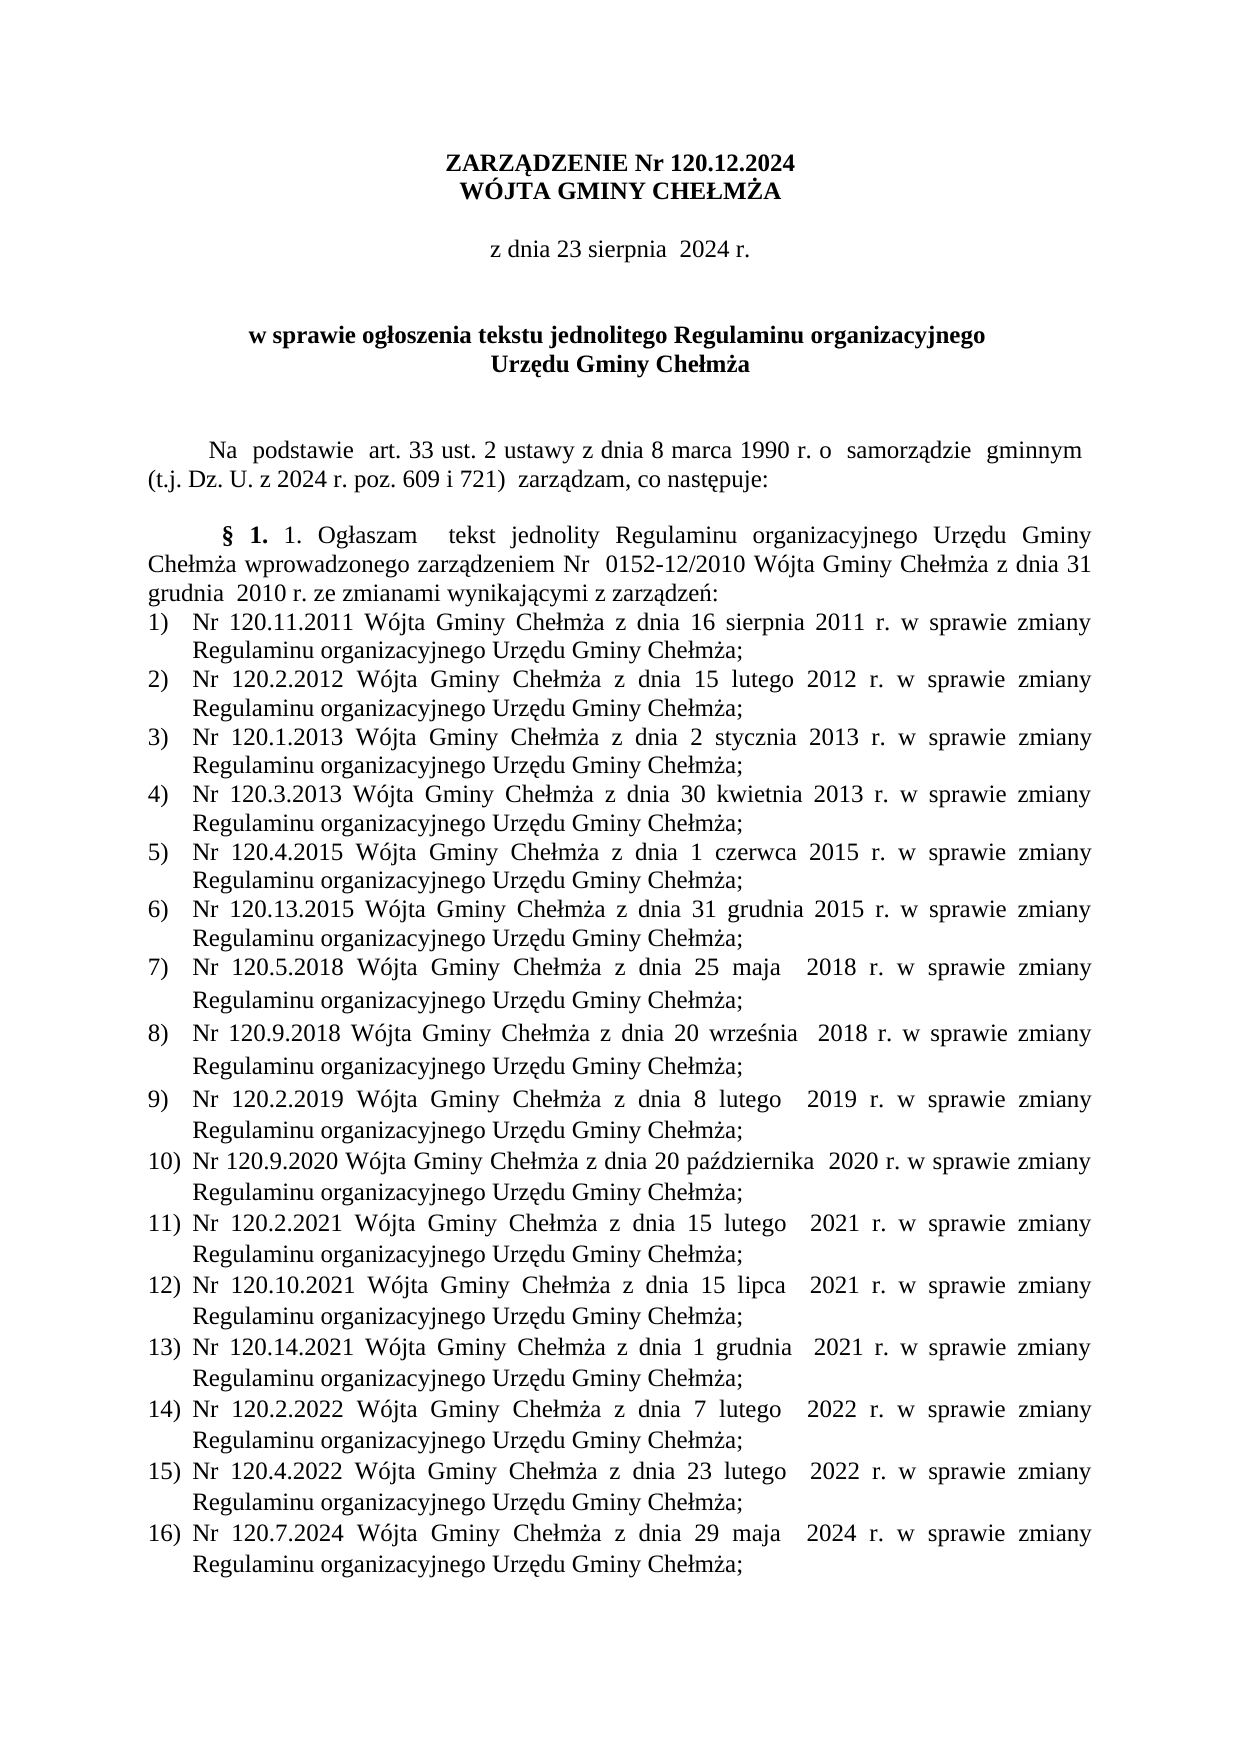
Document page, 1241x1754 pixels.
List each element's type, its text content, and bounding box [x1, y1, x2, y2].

list Nr 120.9.2020 Wójta Gminy Chełmża z dnia 20 października 2020 r. w sprawie zmiany Regulaminu organizacyjnego Urzędu Gminy Chełmża; [148, 1146, 1093, 1206]
list Nr 120.11.2011 Wójta Gminy Chełmża z dnia 16 sierpnia 2011 r. w sprawie zmiany Regulaminu organizacyjnego Urzędu Gminy Chełmża; [148, 607, 1093, 664]
list Nr 120.2.2012 Wójta Gminy Chełmża z dnia 15 lutego 2012 r. w sprawie zmiany Regulaminu organizacyjnego Urzędu Gminy Chełmża; [148, 664, 1093, 722]
text ZARZĄDZENIE Nr 120.12.2024 [148, 148, 1093, 176]
list Nr 120.14.2021 Wójta Gminy Chełmża z dnia 1 grudnia 2021 r. w sprawie zmiany Regulaminu organizacyjnego Urzędu Gminy Chełmża; [148, 1332, 1093, 1392]
list Nr 120.5.2018 Wójta Gminy Chełmża z dnia 25 maja 2018 r. w sprawie zmiany Regulaminu organizacyjnego Urzędu Gminy Chełmża; [148, 952, 1093, 1014]
list Nr 120.7.2024 Wójta Gminy Chełmża z dnia 29 maja 2024 r. w sprawie zmiany Regulaminu organizacyjnego Urzędu Gminy Chełmża; [148, 1518, 1093, 1578]
list Nr 120.4.2022 Wójta Gminy Chełmża z dnia 23 lutego 2022 r. w sprawie zmiany Regulaminu organizacyjnego Urzędu Gminy Chełmża; [148, 1456, 1093, 1516]
list Nr 120.10.2021 Wójta Gminy Chełmża z dnia 15 lipca 2021 r. w sprawie zmiany Regulaminu organizacyjnego Urzędu Gminy Chełmża; [148, 1270, 1093, 1330]
text w sprawie ogłoszenia tekstu jednolitego Regulaminu organizacyjnego Urzędu Gminy Chełmża [148, 320, 1093, 378]
list Nr 120.2.2019 Wójta Gminy Chełmża z dnia 8 lutego 2019 r. w sprawie zmiany Regulaminu organizacyjnego Urzędu Gminy Chełmża; [148, 1084, 1093, 1144]
text § 1. 1. Ogłaszam tekst jednolity Regulaminu organizacyjnego Urzędu Gminy Chełmża wprowadzonego zarządzeniem Nr 0152-12/2010 Wójta Gminy Chełmża z dnia 31 grudnia 2010 r. ze zmianami wynikającymi z zarządzeń: [148, 521, 1093, 607]
list Nr 120.1.2013 Wójta Gminy Chełmża z dnia 2 stycznia 2013 r. w sprawie zmiany Regulaminu organizacyjnego Urzędu Gminy Chełmża; [148, 722, 1093, 779]
text WÓJTA GMINY CHEŁMŻA [148, 176, 1093, 205]
list Nr 120.3.2013 Wójta Gminy Chełmża z dnia 30 kwietnia 2013 r. w sprawie zmiany Regulaminu organizacyjnego Urzędu Gminy Chełmża; [148, 779, 1093, 837]
list Nr 120.2.2021 Wójta Gminy Chełmża z dnia 15 lutego 2021 r. w sprawie zmiany Regulaminu organizacyjnego Urzędu Gminy Chełmża; [148, 1208, 1093, 1268]
list Nr 120.9.2018 Wójta Gminy Chełmża z dnia 20 września 2018 r. w sprawie zmiany Regulaminu organizacyjnego Urzędu Gminy Chełmża; [148, 1018, 1093, 1080]
list Nr 120.13.2015 Wójta Gminy Chełmża z dnia 31 grudnia 2015 r. w sprawie zmiany Regulaminu organizacyjnego Urzędu Gminy Chełmża; [148, 894, 1093, 952]
list Nr 120.4.2015 Wójta Gminy Chełmża z dnia 1 czerwca 2015 r. w sprawie zmiany Regulaminu organizacyjnego Urzędu Gminy Chełmża; [148, 837, 1093, 894]
list Nr 120.2.2022 Wójta Gminy Chełmża z dnia 7 lutego 2022 r. w sprawie zmiany Regulaminu organizacyjnego Urzędu Gminy Chełmża; [148, 1394, 1093, 1454]
text z dnia 23 sierpnia 2024 r. [148, 234, 1093, 263]
text Na podstawie art. 33 ust. 2 ustawy z dnia 8 marca 1990 r. o samorządzie gminnym (t.j. Dz. U. z 2024 r. poz. 609 i 721) zarządzam, co następuje: [148, 435, 1093, 493]
